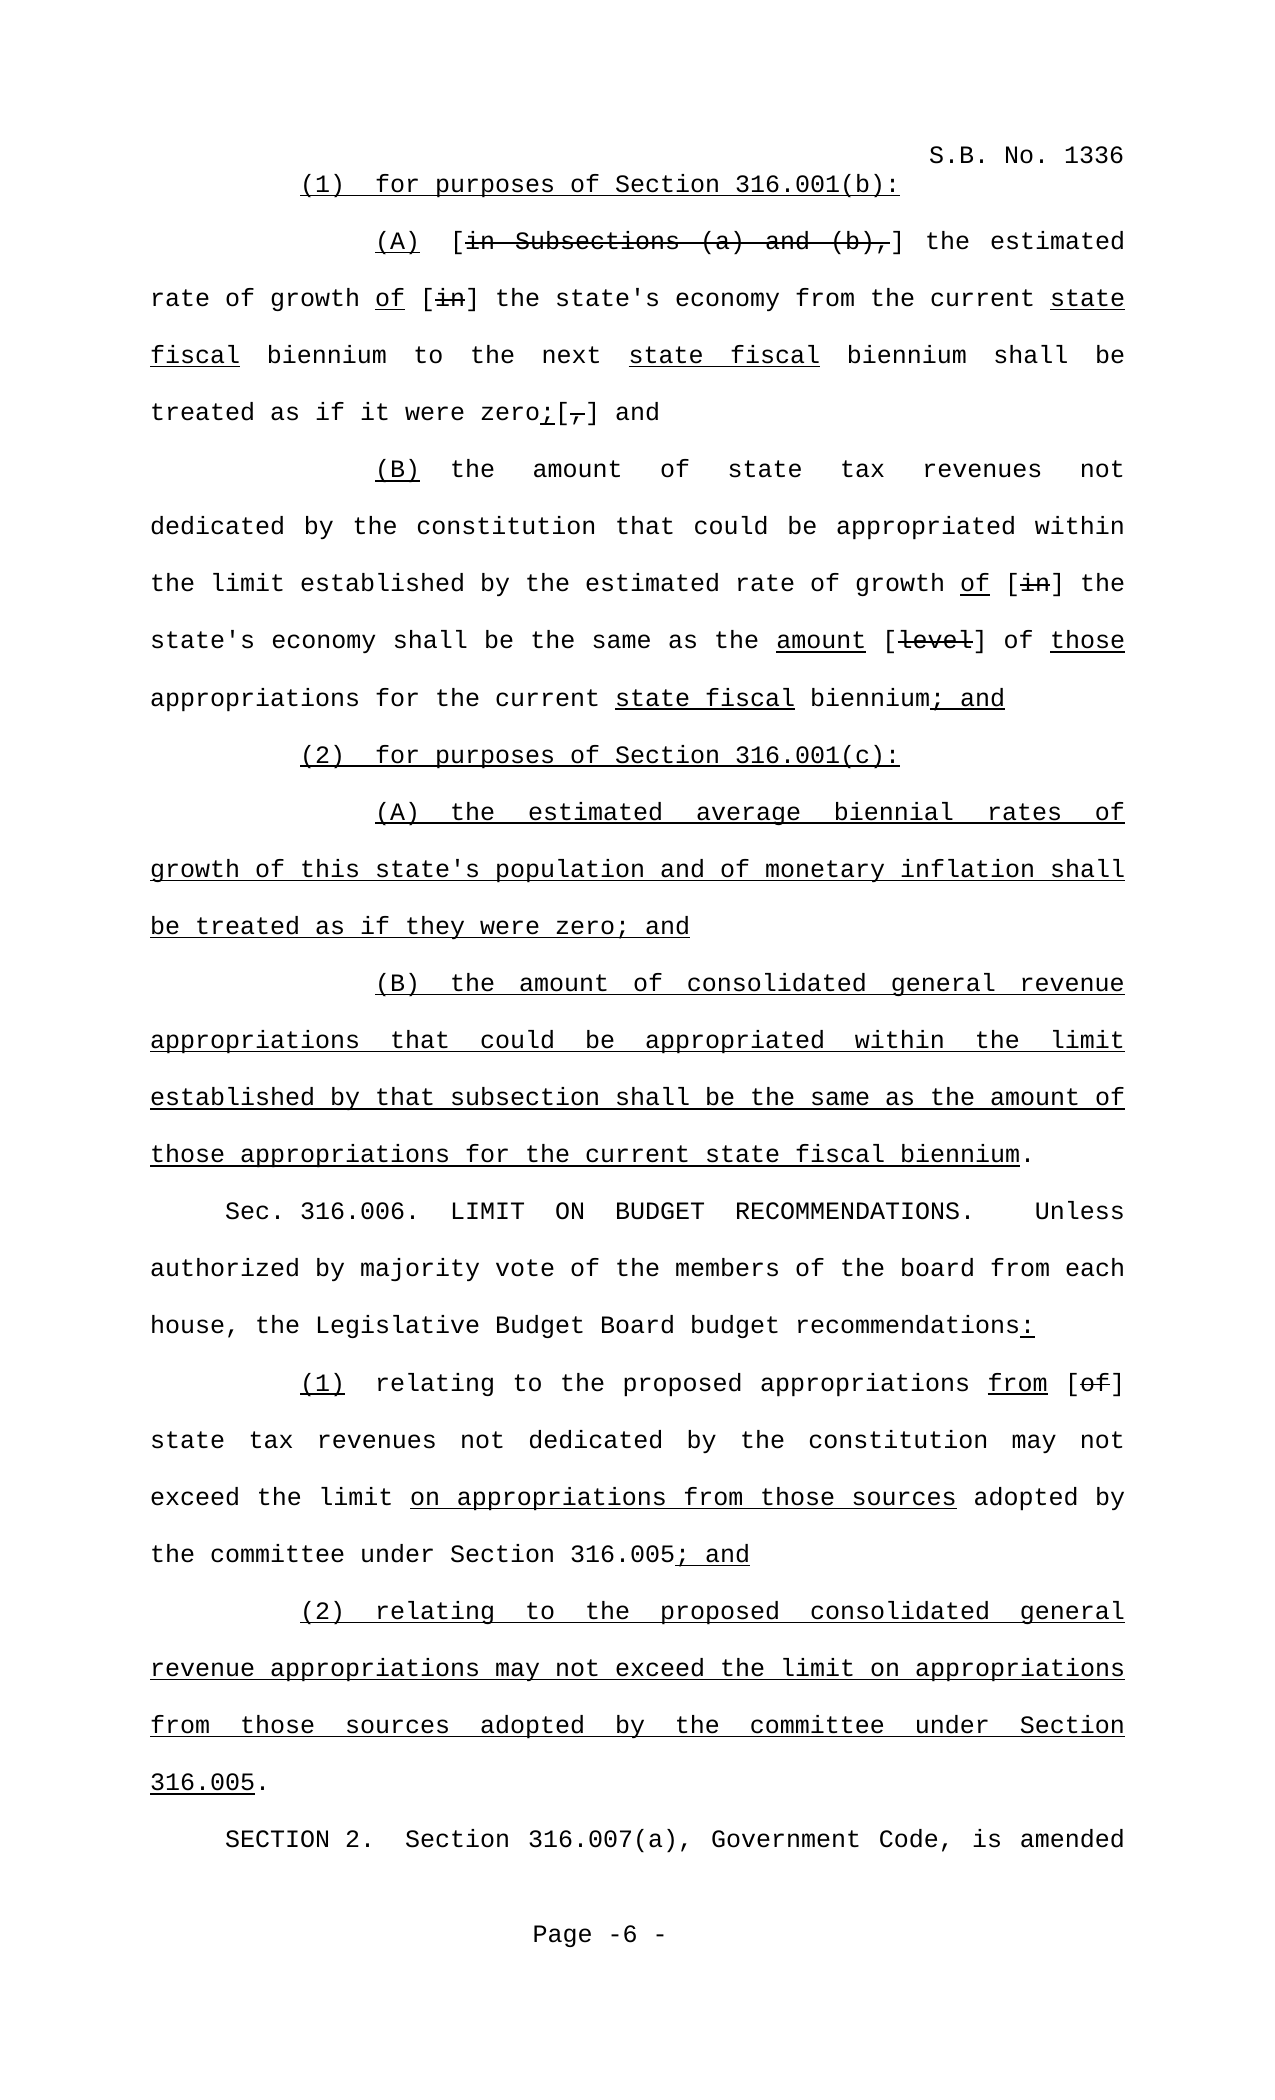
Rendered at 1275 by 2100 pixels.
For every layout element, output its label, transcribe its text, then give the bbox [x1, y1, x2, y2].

text (2) for purposes of Section 316.001(c): [150, 742, 1125, 771]
text (A) the estimated average biennial rates of growth of this state's population and of monetary inflation shall be treated as if they were zero; and [150, 799, 1125, 880]
text (B) the amount of consolidated general revenue appropriations that could be appropriated within the limit established by that subsection shall be the same as the amount of those appropriations for the current state fiscal biennium. [150, 1052, 1125, 1108]
text (1) for purposes of Section 316.001(b): [150, 171, 1125, 200]
text (2) relating to the proposed consolidated general revenue appropriations may not exceed the limit on appropriations from those sources adopted by the committee under Section 316.005. [150, 1598, 1125, 1679]
text (B) the amount of consolidated general revenue appropriations that could be appropriated within the limit established by that subsection shall be the same as the amount of those appropriations for the current state fiscal biennium. [150, 970, 1125, 1051]
text (1) relating to the proposed appropriations from [of] state tax revenues not dedicated by the constitution may not exceed the limit on appropriations from those sources adopted by the committee under Section 316.005; and [150, 1370, 1125, 1570]
text (2) relating to the proposed consolidated general revenue appropriations may not exceed the limit on appropriations from those sources adopted by the committee under Section 316.005. [150, 1737, 1125, 1798]
text (2) relating to the proposed consolidated general revenue appropriations may not exceed the limit on appropriations from those sources adopted by the committee under Section 316.005. [150, 1680, 1125, 1736]
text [150, 1827, 1125, 1855]
text (A) the estimated average biennial rates of growth of this state's population and of monetary inflation shall be treated as if they were zero; and [150, 881, 1125, 942]
text (A) [in Subsections (a) and (b),] the estimated rate of growth of [in] the state's economy from the current state fiscal biennium to the next state fiscal biennium shall be treated as if it were zero;[,] and [150, 228, 1125, 428]
text (B) the amount of state tax revenues not dedicated by the constitution that could be appropriated within the limit established by the estimated rate of growth of [in] the state's economy shall be the same as the amount [level] of those appropriations for the current state fiscal biennium; and [150, 457, 1125, 713]
text Sec. 316.006. LIMIT ON BUDGET RECOMMENDATIONS. Unless authorized by majority vote of the members of the board from each house, the Legislative Budget Board budget recommendations: [150, 1199, 1125, 1341]
text (B) the amount of consolidated general revenue appropriations that could be appropriated within the limit established by that subsection shall be the same as the amount of those appropriations for the current state fiscal biennium. [150, 1110, 1125, 1170]
